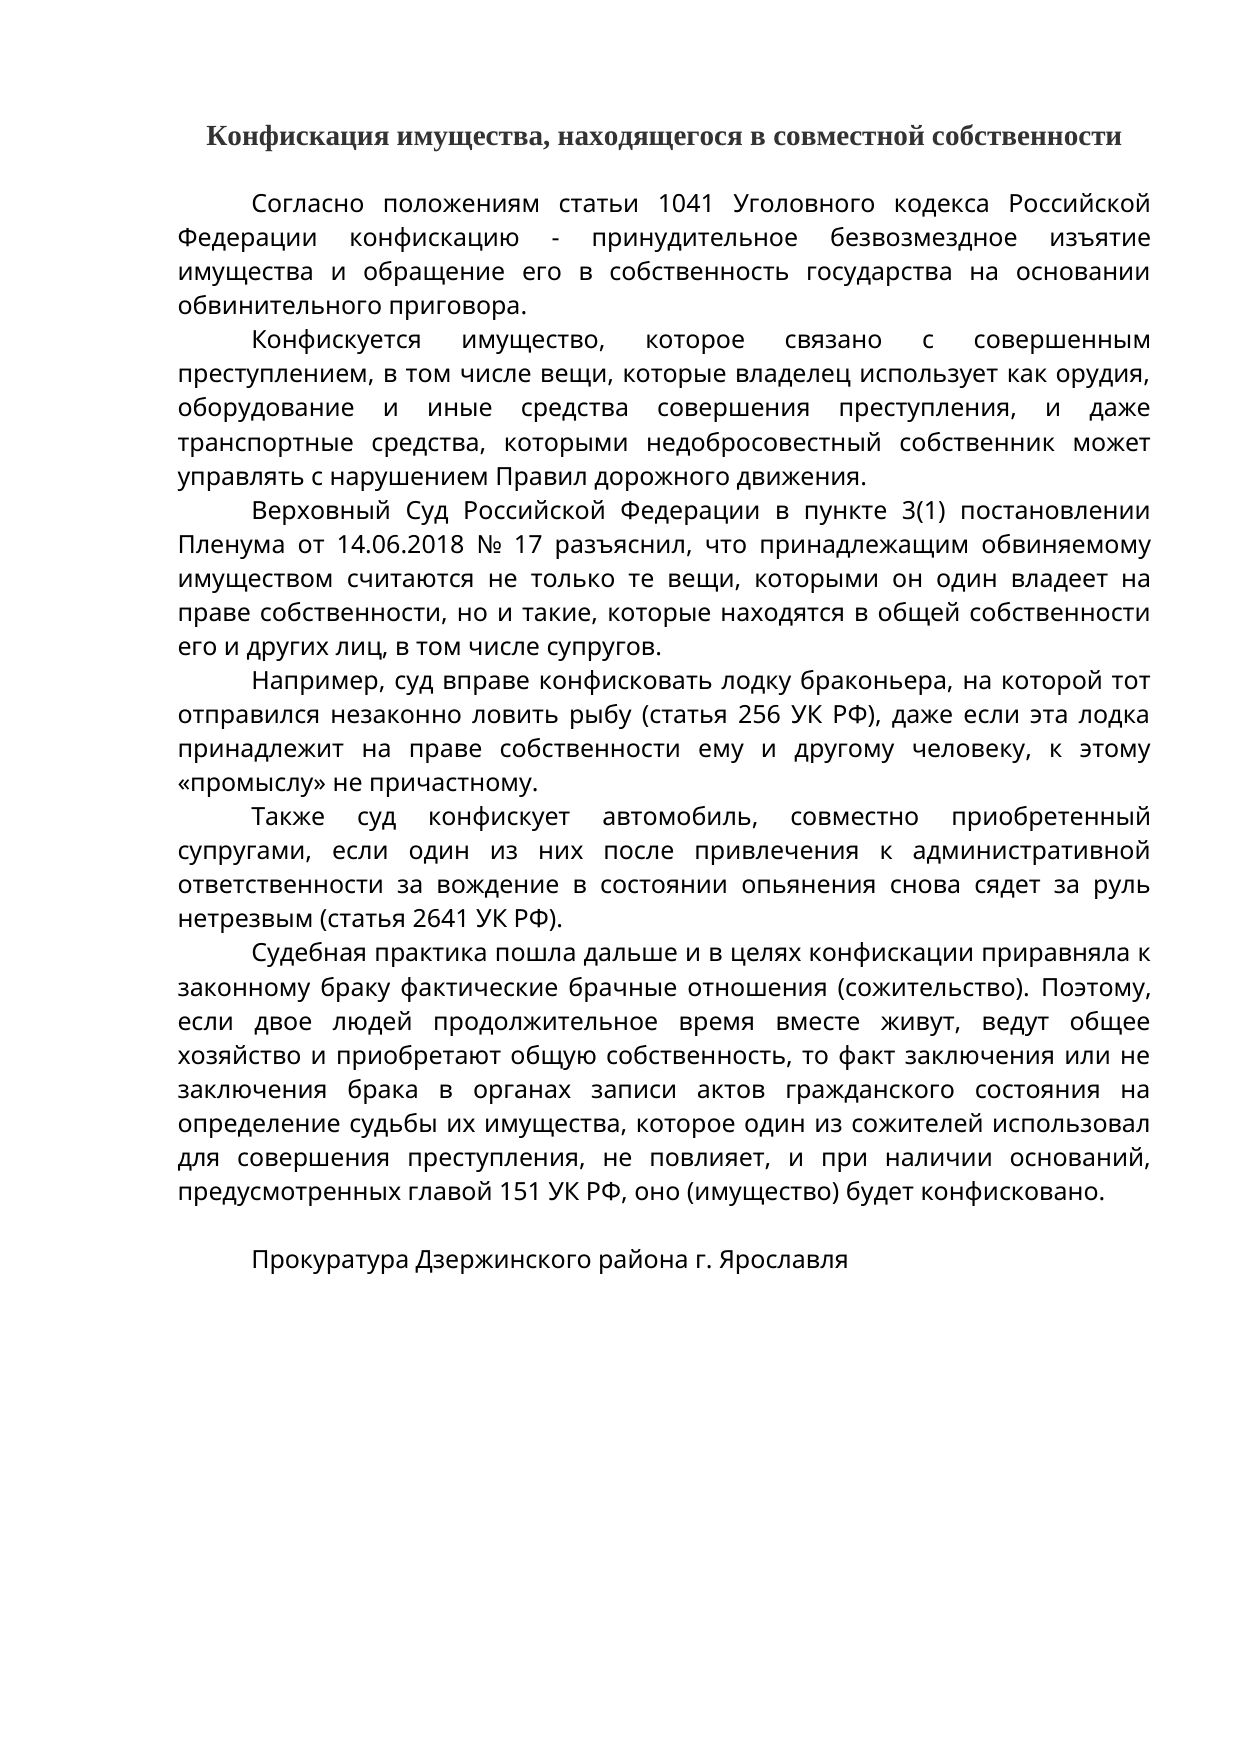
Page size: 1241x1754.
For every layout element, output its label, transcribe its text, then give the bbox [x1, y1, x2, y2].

text Конфискуется имущество, которое связано с совершенным преступлением, в том числе вещи, которые владелец использует как орудия, оборудование и иные средства совершения преступления, и даже транспортные средства, которыми недобросовестный собственник может управлять с нарушением Правил дорожного движения. [177, 322, 1152, 492]
text Также суд конфискует автомобиль, совместно приобретенный супругами, если один из них после привлечения к административной ответственности за вождение в состоянии опьянения снова сядет за руль нетрезвым (статья 2641 УК РФ). [177, 799, 1152, 935]
text Судебная практика пошла дальше и в целях конфискации приравняла к законному браку фактические брачные отношения (сожительство). ​Поэтому, если двое людей продолжительное время вместе живут, ведут общее хозяйство и приобретают общую собственность, то факт заключения или не заключения брака в органах записи актов гражданского состояния на определение судьбы их имущества, которое один из сожителей использовал для совершения преступления, не повлияет, и при наличии оснований, предусмотренных главой 151 УК РФ, оно (имущество) будет конфисковано. [177, 935, 1152, 1208]
text Прокуратура Дзержинского района г. Ярославля [177, 1242, 1152, 1276]
text Например, суд вправе конфисковать лодку браконьера, на которой тот отправился незаконно ловить рыбу (статья 256 УК РФ), даже если эта лодка принадлежит на праве собственности ему и другому человеку, к этому «промыслу» не причастному. [177, 663, 1152, 799]
text Конфискация имущества, находящегося в совместной собственности [177, 118, 1152, 152]
text Согласно положениям статьи 1041 Уголовного кодекса Российской Федерации конфискацию - принудительное безвозмездное изъятие имущества и обращение его в собственность государства на основании обвинительного приговора. [177, 186, 1152, 322]
text Верховный Суд Российской Федерации в пункте 3(1) постановлении Пленума от 14.06.2018 № 17 разъяснил, что принадлежащим обвиняемому имуществом считаются не только те вещи, которыми он один владеет на праве собственности, но и такие, которые находятся в общей собственности его и других лиц, в том числе супругов. [177, 492, 1152, 663]
